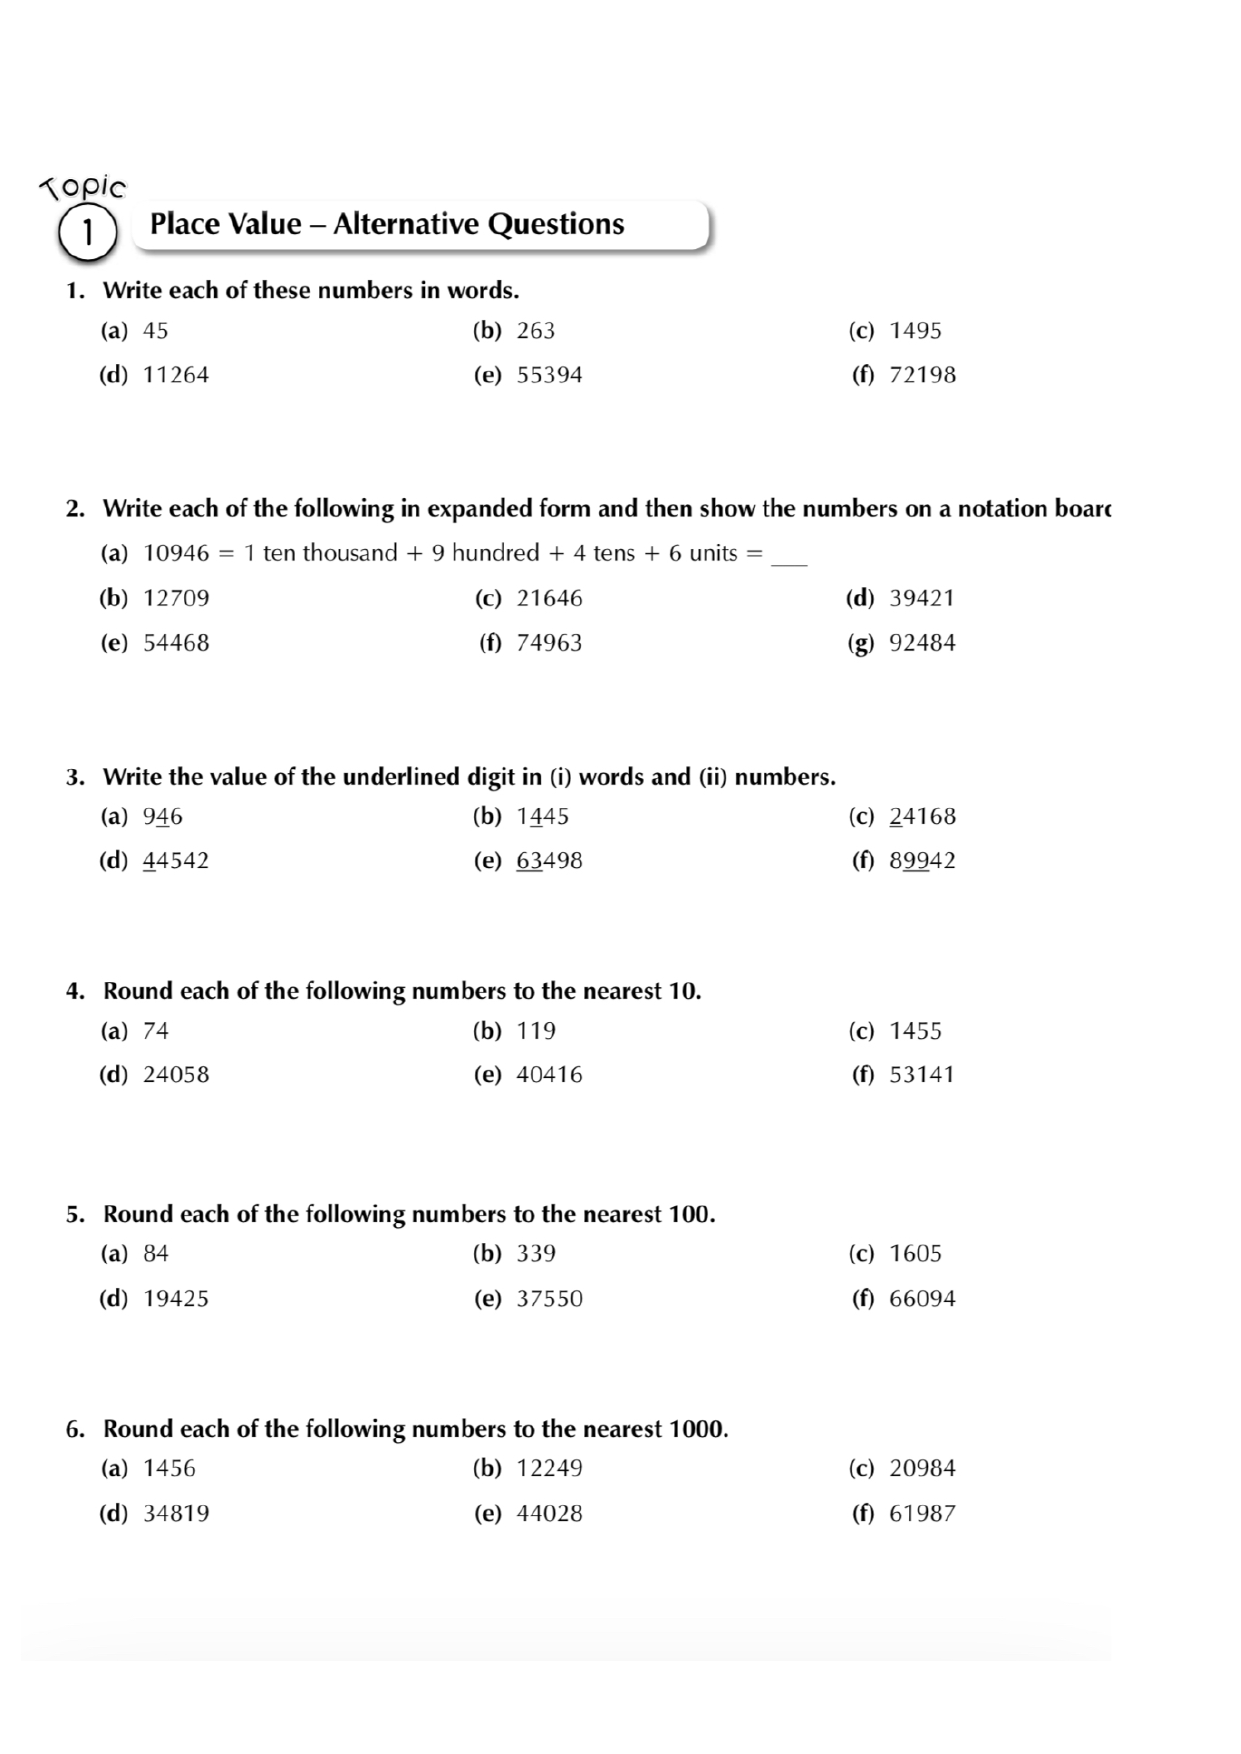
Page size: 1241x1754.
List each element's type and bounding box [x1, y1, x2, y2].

picture [20, 150, 1112, 1661]
